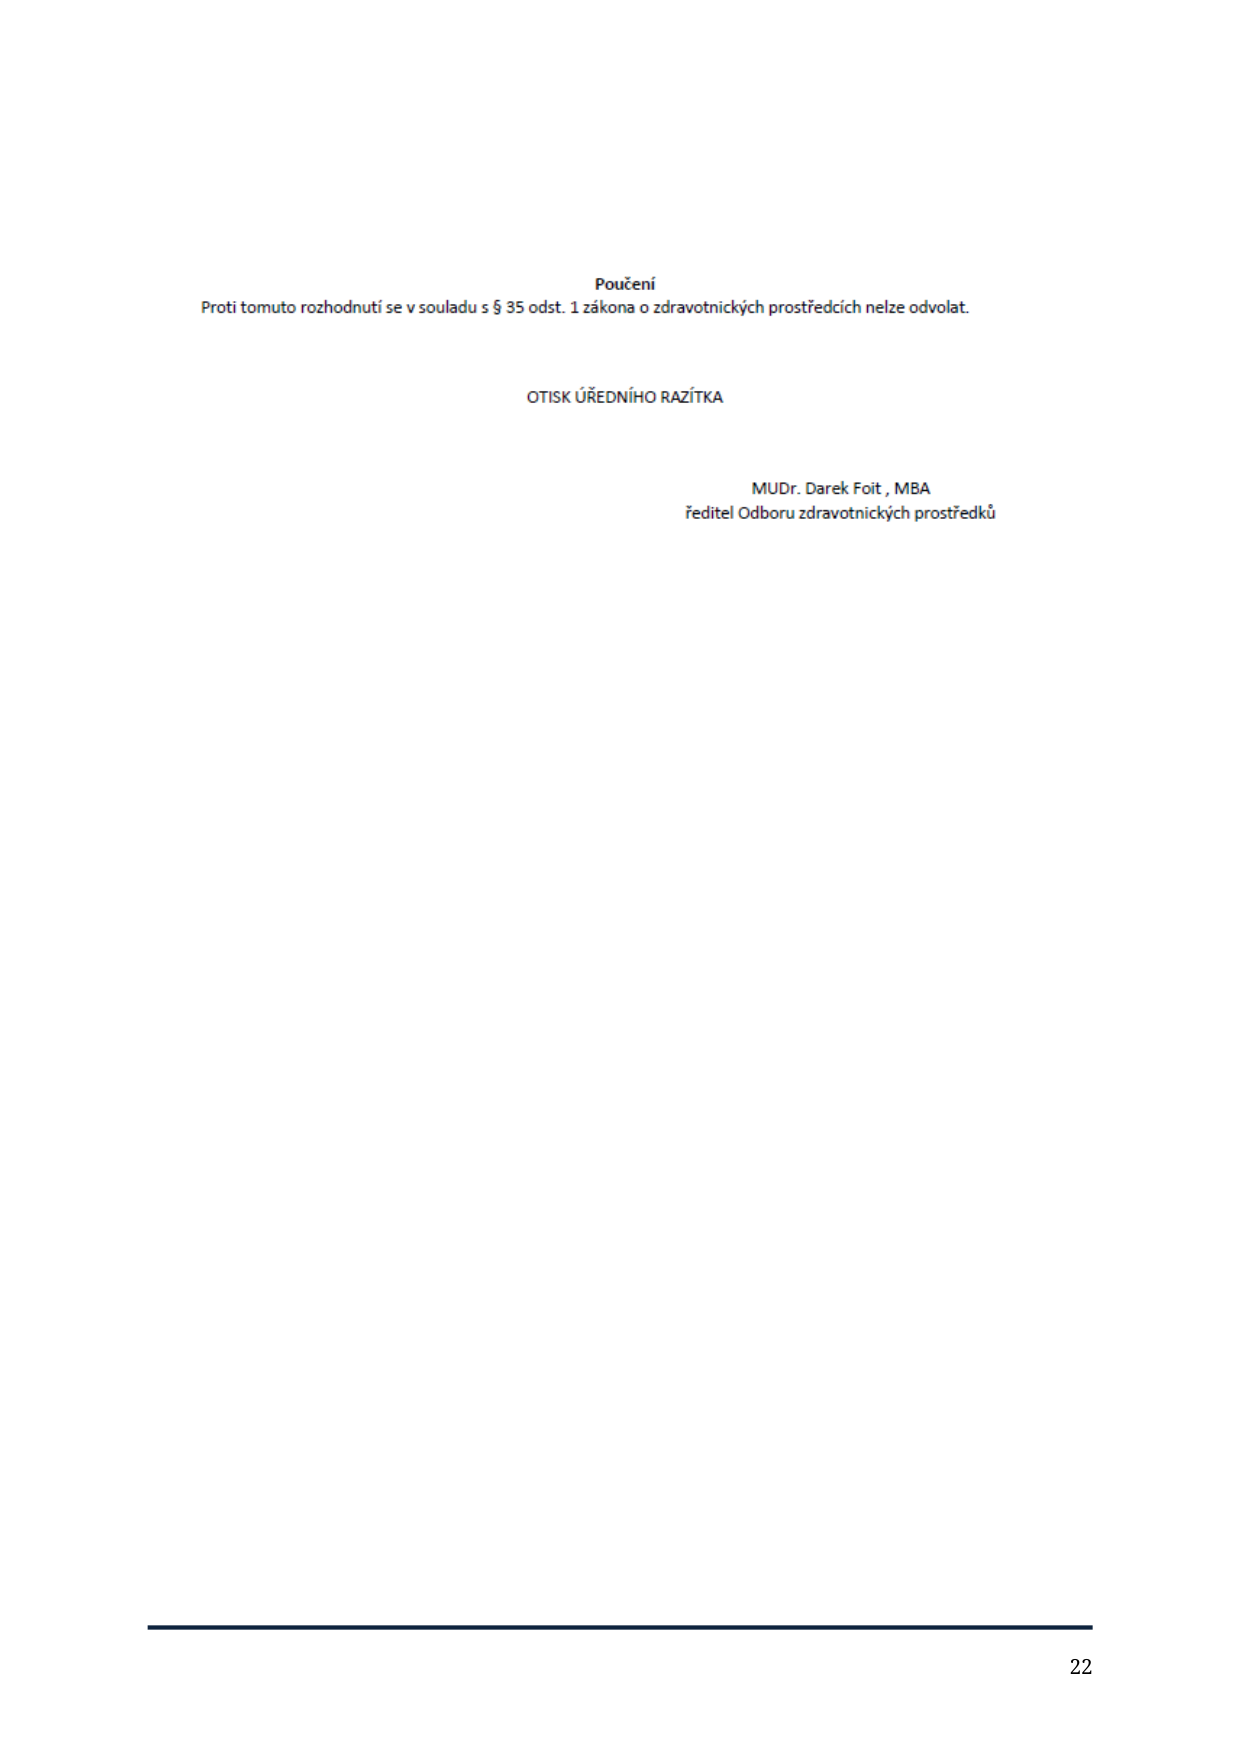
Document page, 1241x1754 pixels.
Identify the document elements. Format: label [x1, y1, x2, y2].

picture [147, 177, 1093, 913]
